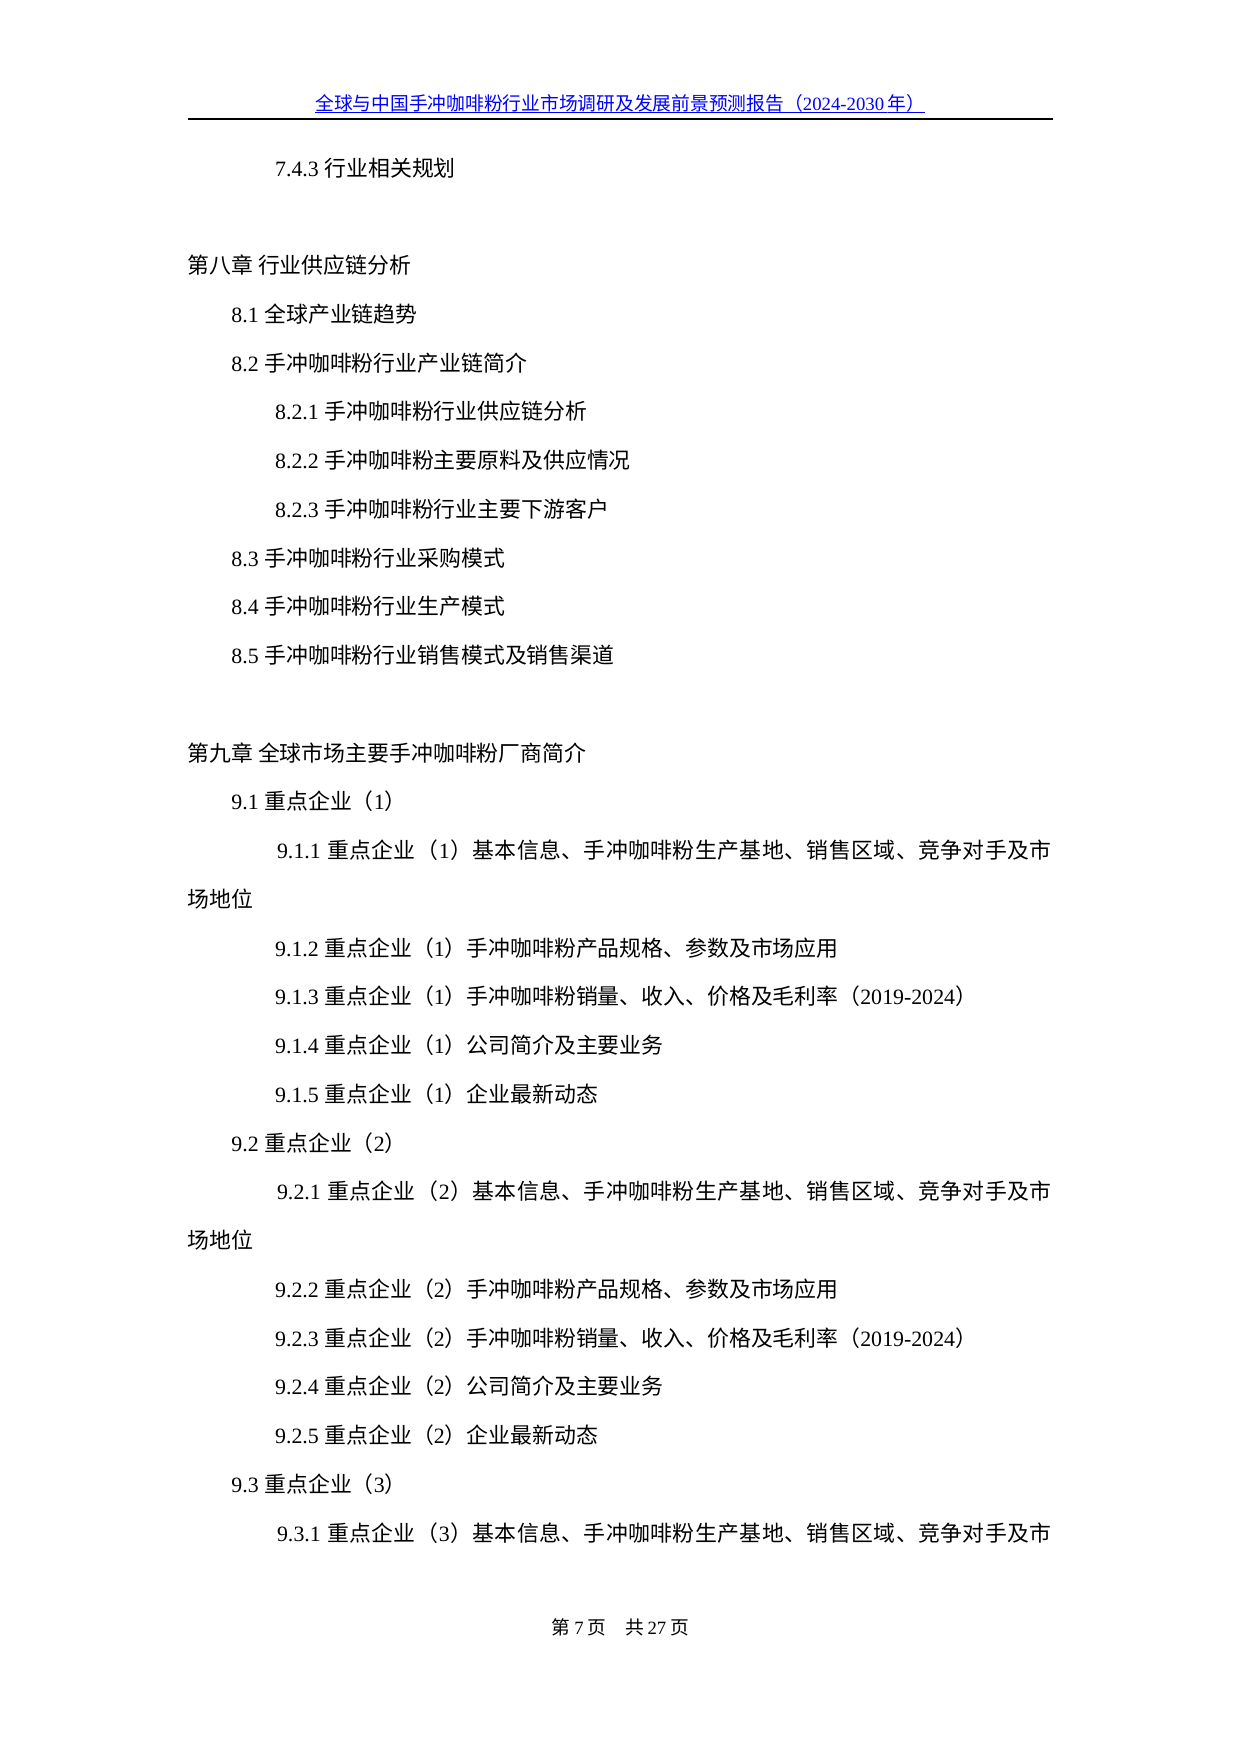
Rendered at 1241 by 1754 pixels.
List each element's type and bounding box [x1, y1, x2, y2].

text [187, 150, 1053, 1548]
